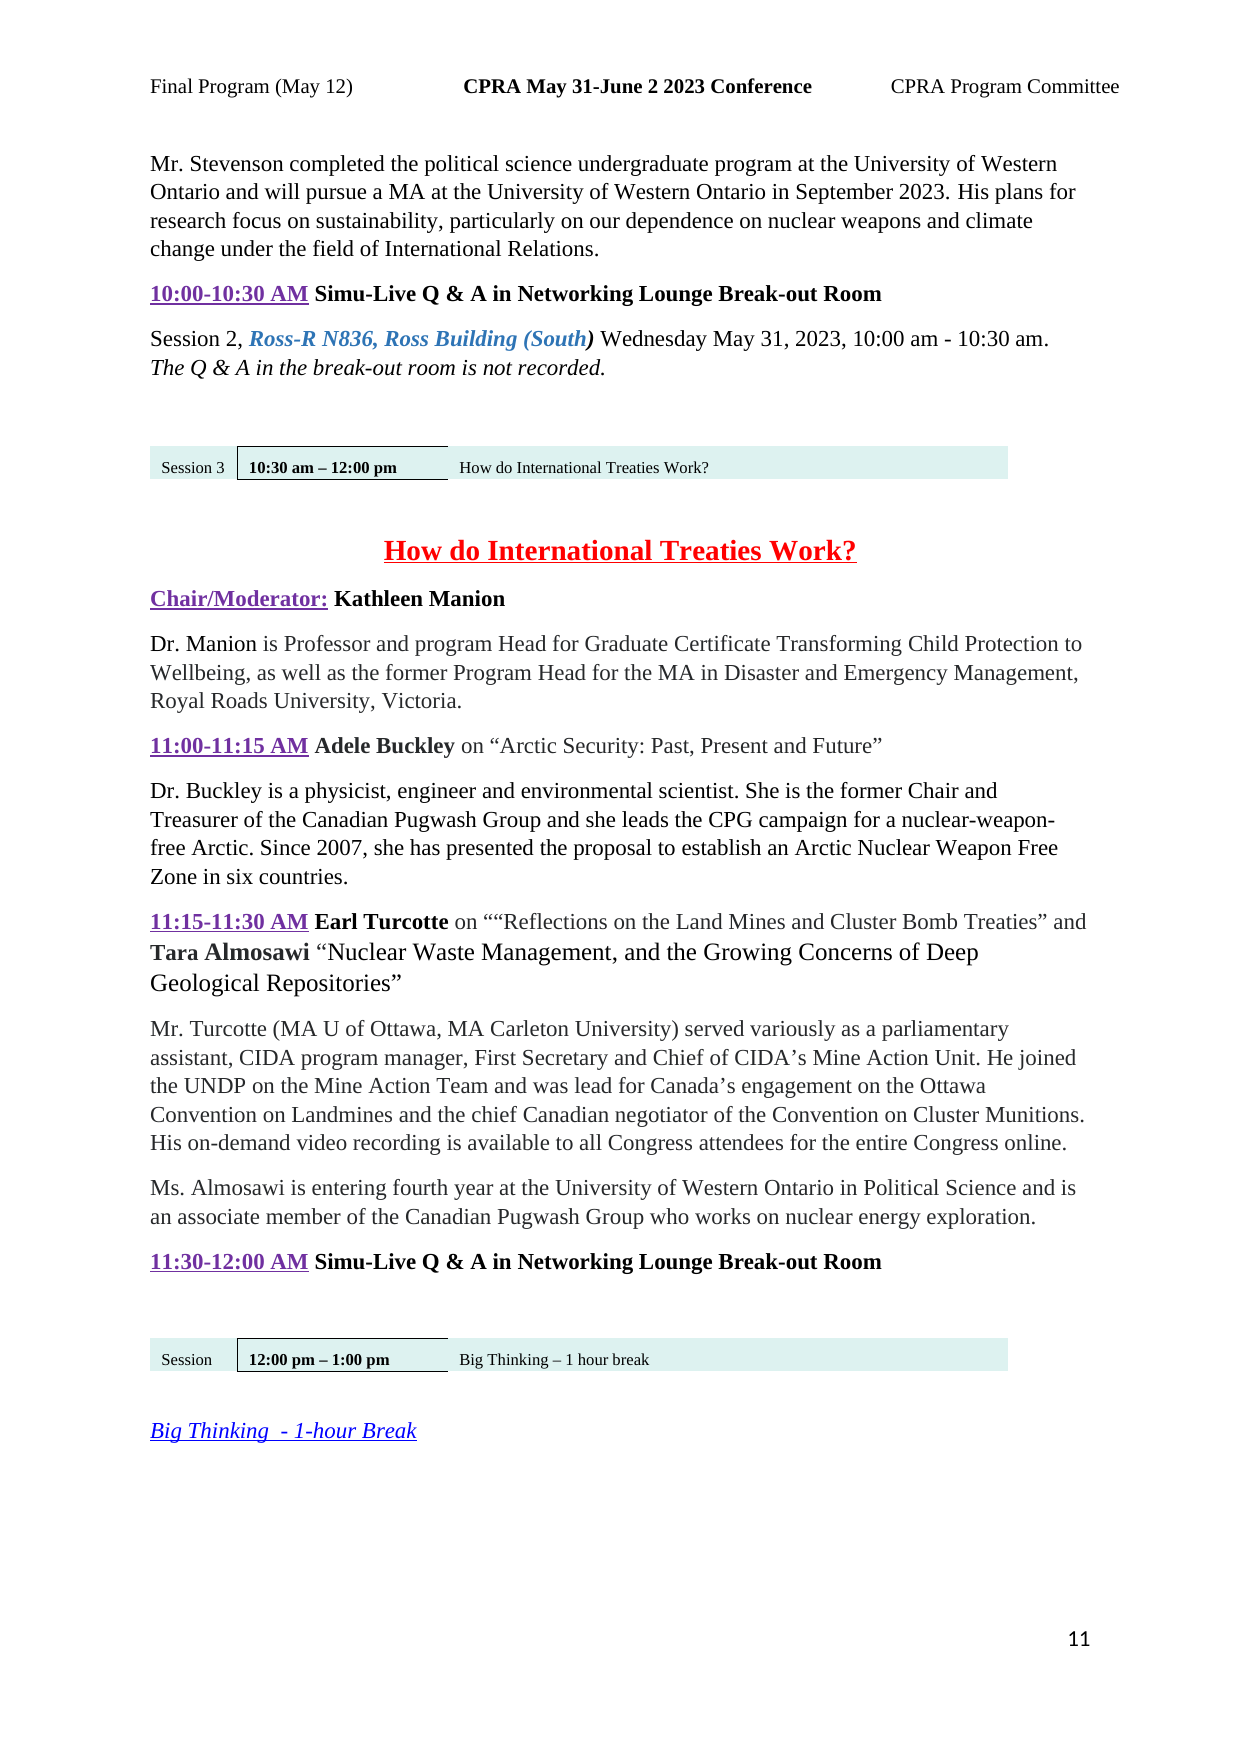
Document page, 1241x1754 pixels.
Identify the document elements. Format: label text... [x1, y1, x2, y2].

text 11:30-12:00 AM Simu-Live Q & A in Networking Lounge Break-out Room [150, 1248, 1090, 1274]
text Mr. Turcotte (MA U of Ottawa, MA Carleton University) served variously as a parliamentary assistant, CIDA program manager, First Secretary and Chief of CIDA’s Mine Action Unit. He joined the UNDP on the Mine Action Team and was lead for Canada’s engagement on the Ottawa Convention on Landmines and the chief Canadian negotiator of the Convention on Cluster Munitions. His on-demand video recording is available to all Congress attendees for the entire Congress online. [150, 1015, 1090, 1156]
text Dr. Manion is Professor and program Head for Graduate Certificate Transforming Child Protection to Wellbeing, as well as the former Program Head for the MA in Disaster and Emergency Management, Royal Roads University, Victoria. [150, 631, 1090, 714]
text Dr. Buckley is a physicist, engineer and environmental scientist. She is the former Chair and Treasurer of the Canadian Pugwash Group and she leads the CPG campaign for a nuclear-weapon-free Arctic. Since 2007, she has presented the proposal to establish an Arctic Nuclear Weapon Free Zone in six countries. [150, 778, 1090, 889]
text How do International Treaties Work? [150, 533, 1090, 566]
table_header 12:00 pm – 1:00 pm [238, 1339, 448, 1371]
text Chair/Moderator: Kathleen Manion [150, 585, 1090, 612]
text 11:15-11:30 AM Earl Turcotte on ““Reflections on the Land Mines and Cluster Bomb Treaties” and Tara Almosawi “Nuclear Waste Management, and the Growing Concerns of Deep Geological Repositories” [150, 908, 1090, 996]
text Session 2, Ross-R N836, Ross Building (South) Wednesday May 31, 2023, 10:00 am - 10:30 am. The Q & A in the break-out room is not recorded. [150, 326, 1090, 380]
table_header Big Thinking – 1 hour break [448, 1338, 1008, 1371]
text Big Thinking - 1-hour Break [150, 1417, 1090, 1443]
text 10:00-10:30 AM Simu-Live Q & A in Networking Lounge Break-out Room [150, 280, 1090, 307]
table_header How do International Treaties Work? [448, 446, 1008, 479]
text 11:00-11:15 AM Adele Buckley on “Arctic Security: Past, Present and Future” [150, 732, 1090, 759]
table_header Session [150, 1338, 237, 1371]
table_header 10:30 am – 12:00 pm [238, 447, 448, 479]
text Ms. Almosawi is entering fourth year at the University of Western Ontario in Political Science and is an associate member of the Canadian Pugwash Group who works on nuclear energy exploration. [150, 1174, 1090, 1229]
table_header Session 3 [150, 446, 237, 479]
text Mr. Stevenson completed the political science undergraduate program at the University of Western Ontario and will pursue a MA at the University of Western Ontario in September 2023. His plans for research focus on sustainability, particularly on our dependence on nuclear weapons and climate change under the field of International Relations. [150, 150, 1090, 262]
